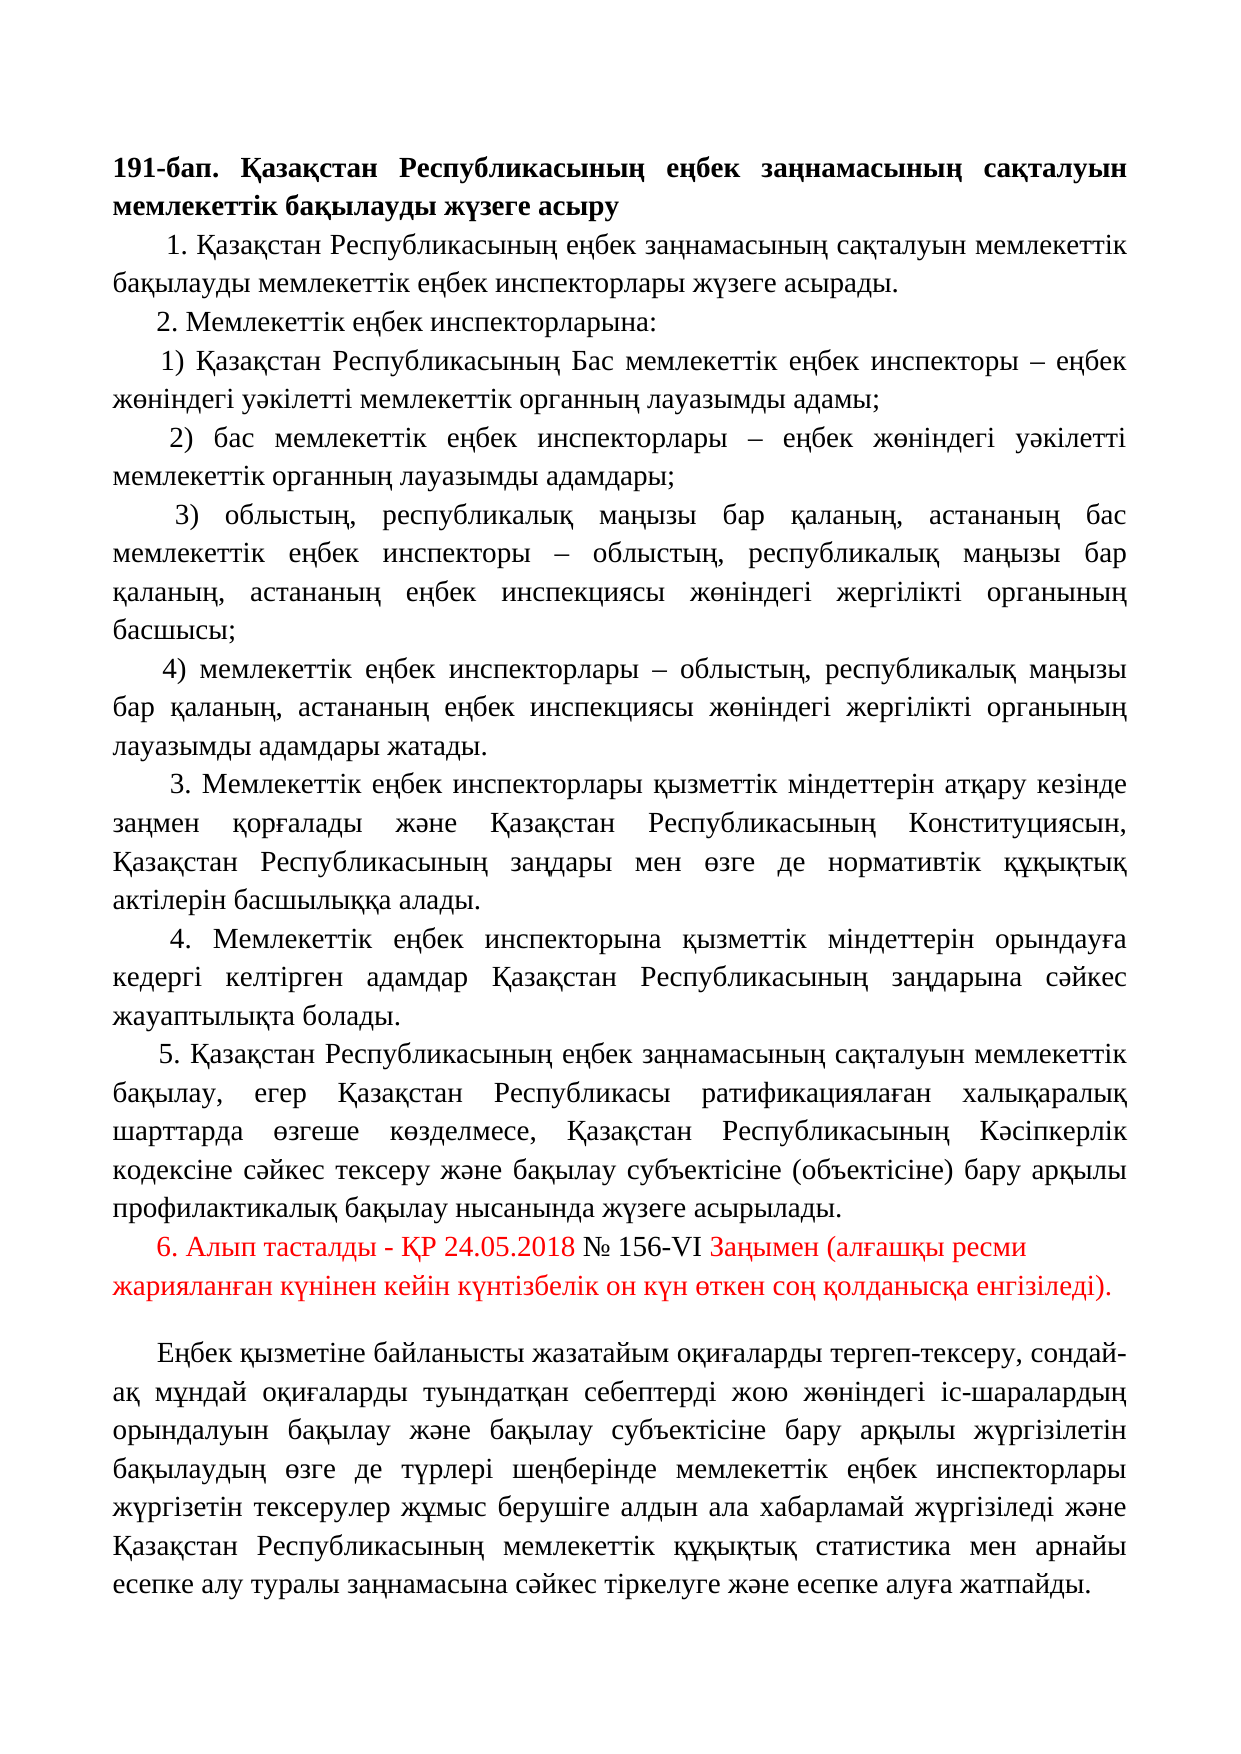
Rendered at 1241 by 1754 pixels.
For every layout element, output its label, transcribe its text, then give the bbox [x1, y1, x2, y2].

text 191-бап. Қазақстан Республикасының еңбек заңнамасының сақталуын мемлекеттік бақылауды жүзеге асыру [112, 150, 1128, 222]
text 1. Қазақстан Республикасының еңбек заңнамасының сақталуын мемлекеттік бақылауды мемлекеттік еңбек инспекторлары жүзеге асырады. [112, 227, 1128, 299]
text Еңбек қызметіне байланысты жазатайым оқиғаларды тергеп-тексеру, сондай-ақ мұндай оқиғаларды туындатқан себептерді жою жөніндегі іс-шаралардың орындалуын бақылау және бақылау субъектісіне бару арқылы жүргізілетін бақылаудың өзге де түрлері шеңберінде мемлекеттік еңбек инспекторлары жүргізетін тексерулер жұмыс берушіге алдын ала хабарламай жүргізіледі және Қазақстан Республикасының мемлекеттік құқықтық статистика мен арнайы есепке алу туралы заңнамасына сәйкес тіркелуге және есепке алуға жатпайды. [112, 1335, 1128, 1600]
text 4) мемлекеттік еңбек инспекторлары – облыстың, республикалық маңызы бар қаланың, астананың еңбек инспекциясы жөніндегі жергілікті органының лауазымды адамдары жатады. [112, 651, 1128, 762]
text 3. Мемлекеттік еңбек инспекторлары қызметтік міндеттерін атқару кезінде заңмен қорғалады және Қазақстан Республикасының Конституциясын, Қазақстан Республикасының заңдары мен өзге де нормативтік құқықтық актілерін басшылыққа алады. [112, 767, 1128, 916]
text 2. Мемлекеттік еңбек инспекторларына: [112, 304, 1128, 338]
text 5. Қазақстан Республикасының еңбек заңнамасының сақталуын мемлекеттiк бақылау, егер Қазақстан Республикасы ратификациялаған халықаралық шарттарда өзгеше көзделмесе, Қазақстан Республикасының Кәсіпкерлік кодексіне сәйкес тексеру және бақылау субъектісіне (объектісіне) бару арқылы профилактикалық бақылау нысанында жүзеге асырылады. [112, 1036, 1128, 1224]
text 4. Мемлекеттік еңбек инспекторына қызметтік міндеттерін орындауға кедергі келтірген адамдар Қазақстан Республикасының заңдарына сәйкес жауаптылықта болады. [112, 921, 1128, 1031]
text 1) Қазақстан Республикасының Бас мемлекеттік еңбек инспекторы – еңбек жөніндегі уәкілетті мемлекеттік органның лауазымды адамы; [112, 343, 1128, 415]
text 6. Алып тасталды - ҚР 24.05.2018 № 156-VI Заңымен (алғашқы ресми жарияланған күнінен кейін күнтізбелік он күн өткен соң қолданысқа енгізіледі). [112, 1229, 1128, 1331]
text 3) облыстың, республикалық маңызы бар қаланың, астананың бас мемлекеттік еңбек инспекторы – облыстың, республикалық маңызы бар қаланың, астананың еңбек инспекциясы жөніндегі жергілікті органының басшысы; [112, 497, 1128, 646]
text 2) бас мемлекеттік еңбек инспекторлары – еңбек жөніндегі уәкілетті мемлекеттік органның лауазымды адамдары; [112, 420, 1128, 492]
